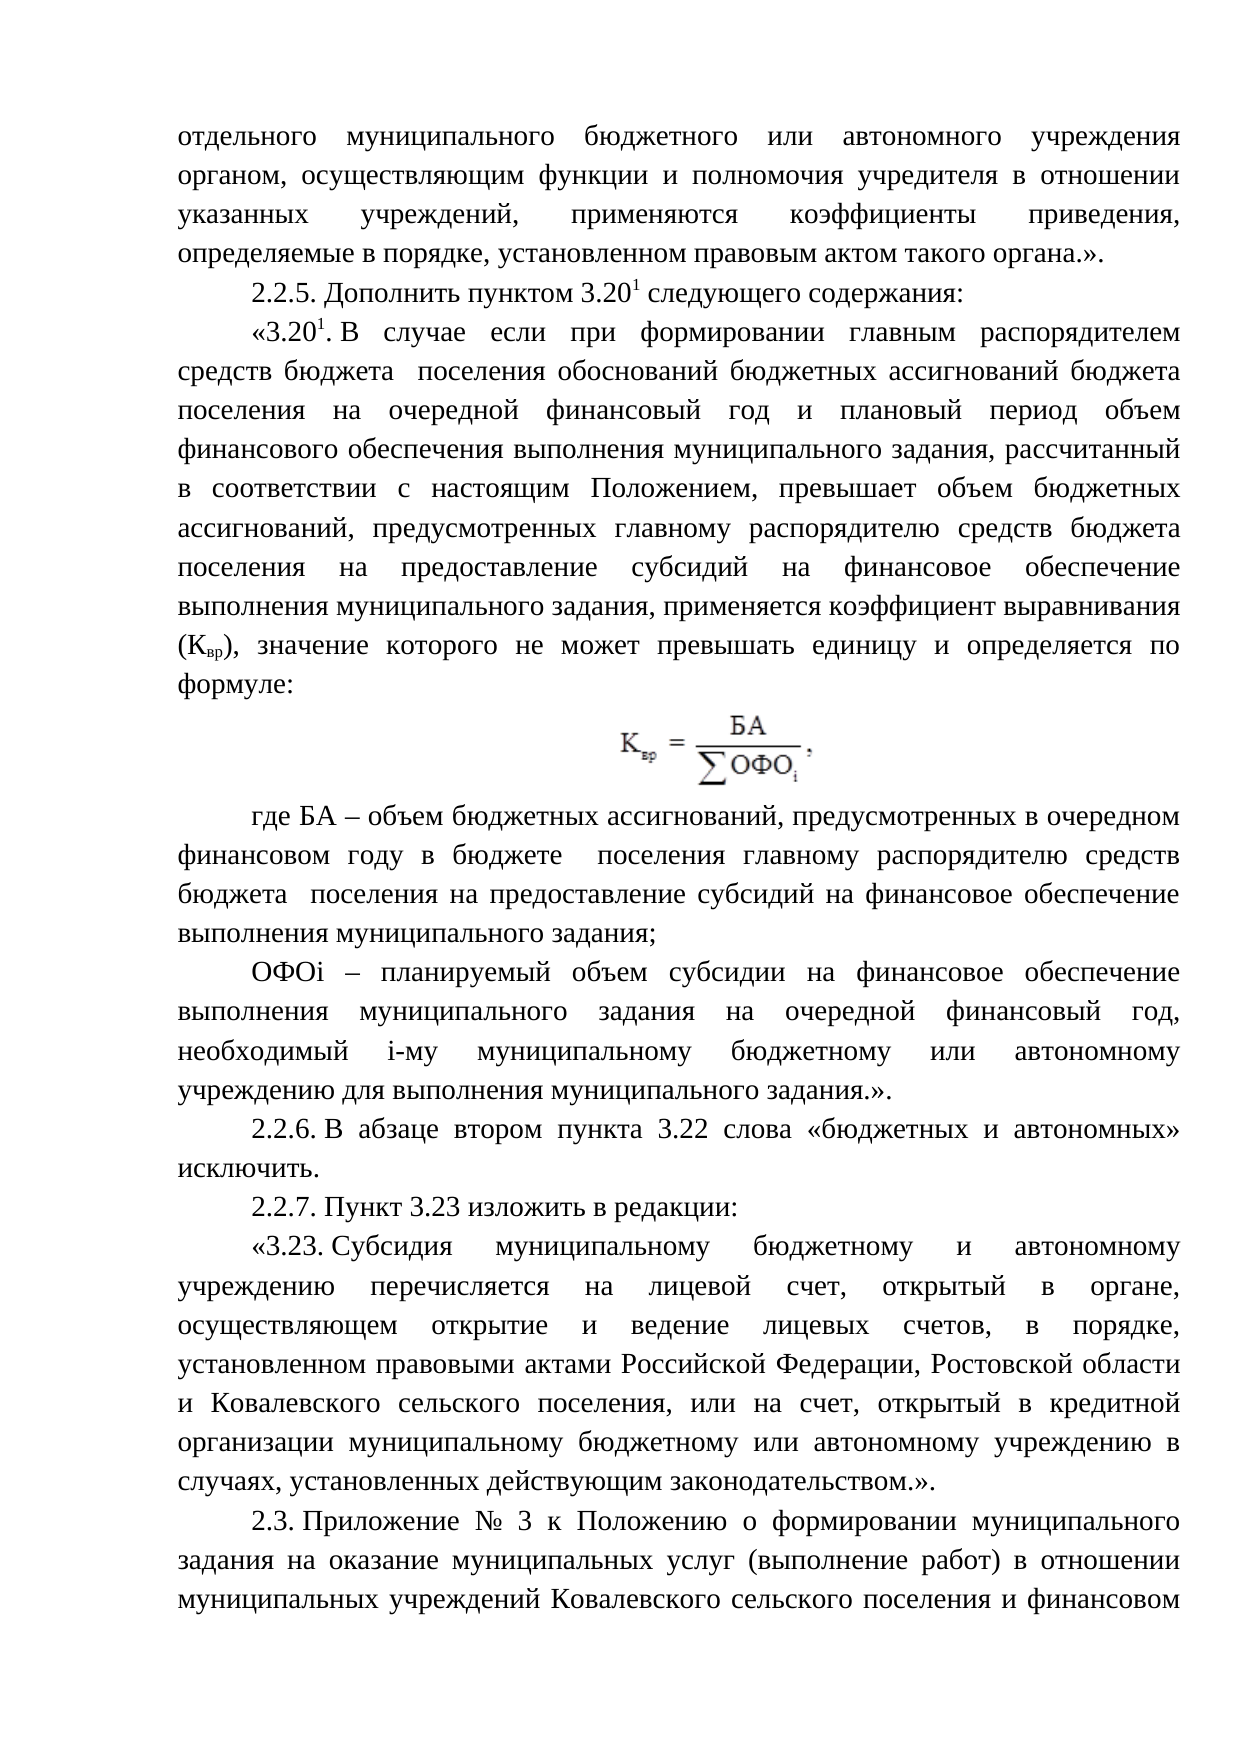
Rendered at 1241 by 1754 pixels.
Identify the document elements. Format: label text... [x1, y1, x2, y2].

text 2.2.7. Пункт 3.23 изложить в редакции: [177, 1189, 1181, 1223]
picture [613, 705, 819, 793]
text 2.2.5. Дополнить пунктом 3.201 следующего содержания: [177, 275, 1181, 308]
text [177, 1503, 1181, 1614]
text «3.23. Субсидия муниципальному бюджетному и автономному учреждению перечисляется на лицевой счет, открытый в органе, осуществляющем открытие и ведение лицевых счетов, в порядке, установленном правовыми актами Российской Федерации, Ростовской области и Ковалевского сельского поселения, или на счет, открытый в кредитной организации муниципальному бюджетному или автономному учреждению в случаях, установленных действующим законодательством.». [177, 1228, 1181, 1497]
text «3.201. В случае если при формировании главным распорядителем средств бюджета поселения обоснований бюджетных ассигнований бюджета поселения на очередной финансовый год и плановый период объем финансового обеспечения выполнения муниципального задания, рассчитанный в соответствии с настоящим Положением, превышает объем бюджетных ассигнований, предусмотренных главному распорядителю средств бюджета поселения на предоставление субсидий на финансовое обеспечение выполнения муниципального задания, применяется коэффициент выравнивания (Квр), значение которого не может превышать единицу и определяется по формуле: [177, 314, 1181, 700]
text ОФОi – планируемый объем субсидии на финансовое обеспечение выполнения муниципального задания на очередной финансовый год, необходимый i-му муниципальному бюджетному или автономному учреждению для выполнения муниципального задания.». [177, 954, 1181, 1105]
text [177, 118, 1181, 269]
text где БА – объем бюджетных ассигнований, предусмотренных в очередном финансовом году в бюджете поселения главному распорядителю средств бюджета поселения на предоставление субсидий на финансовое обеспечение выполнения муниципального задания; [177, 798, 1181, 949]
text 2.2.6. В абзаце втором пункта 3.22 слова «бюджетных и автономных» исключить. [177, 1111, 1181, 1184]
